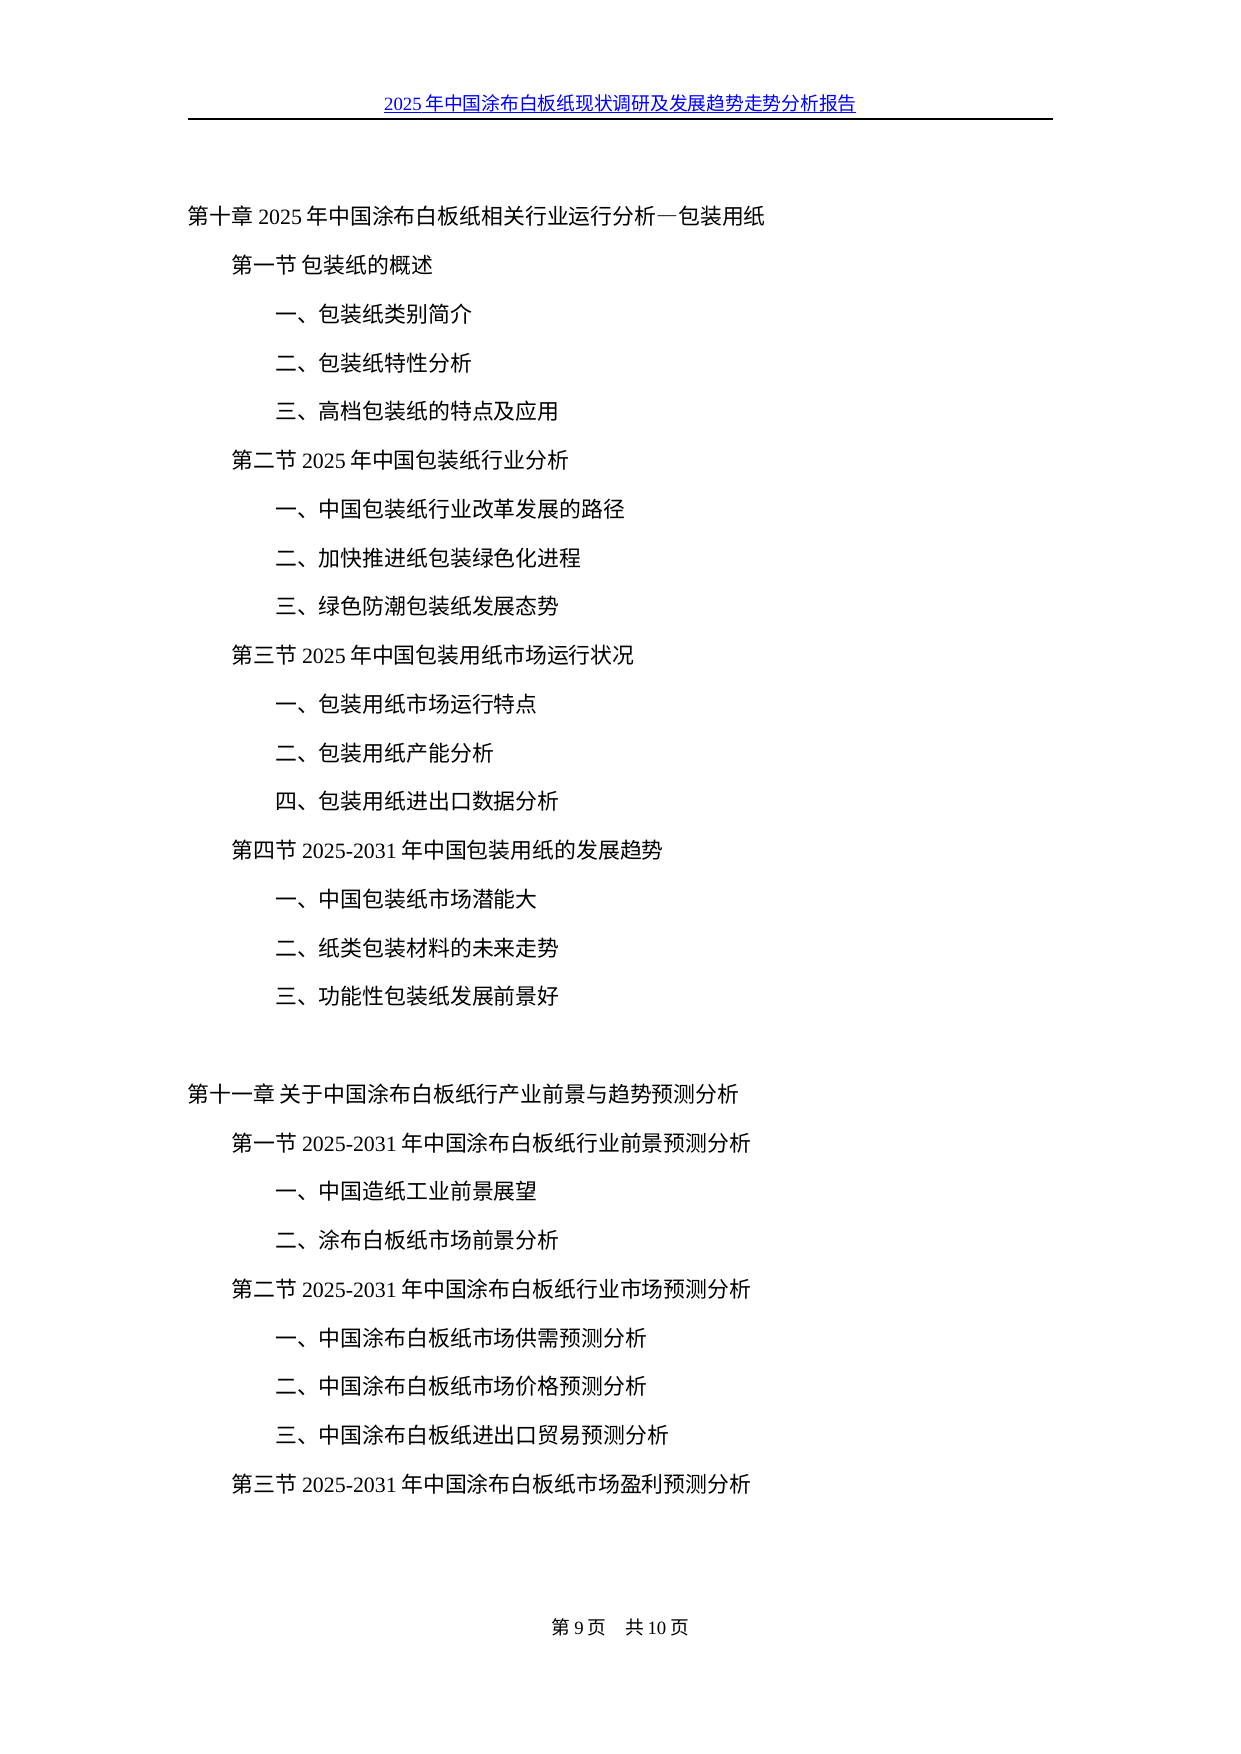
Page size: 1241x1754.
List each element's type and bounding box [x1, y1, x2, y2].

text [187, 150, 1053, 1499]
